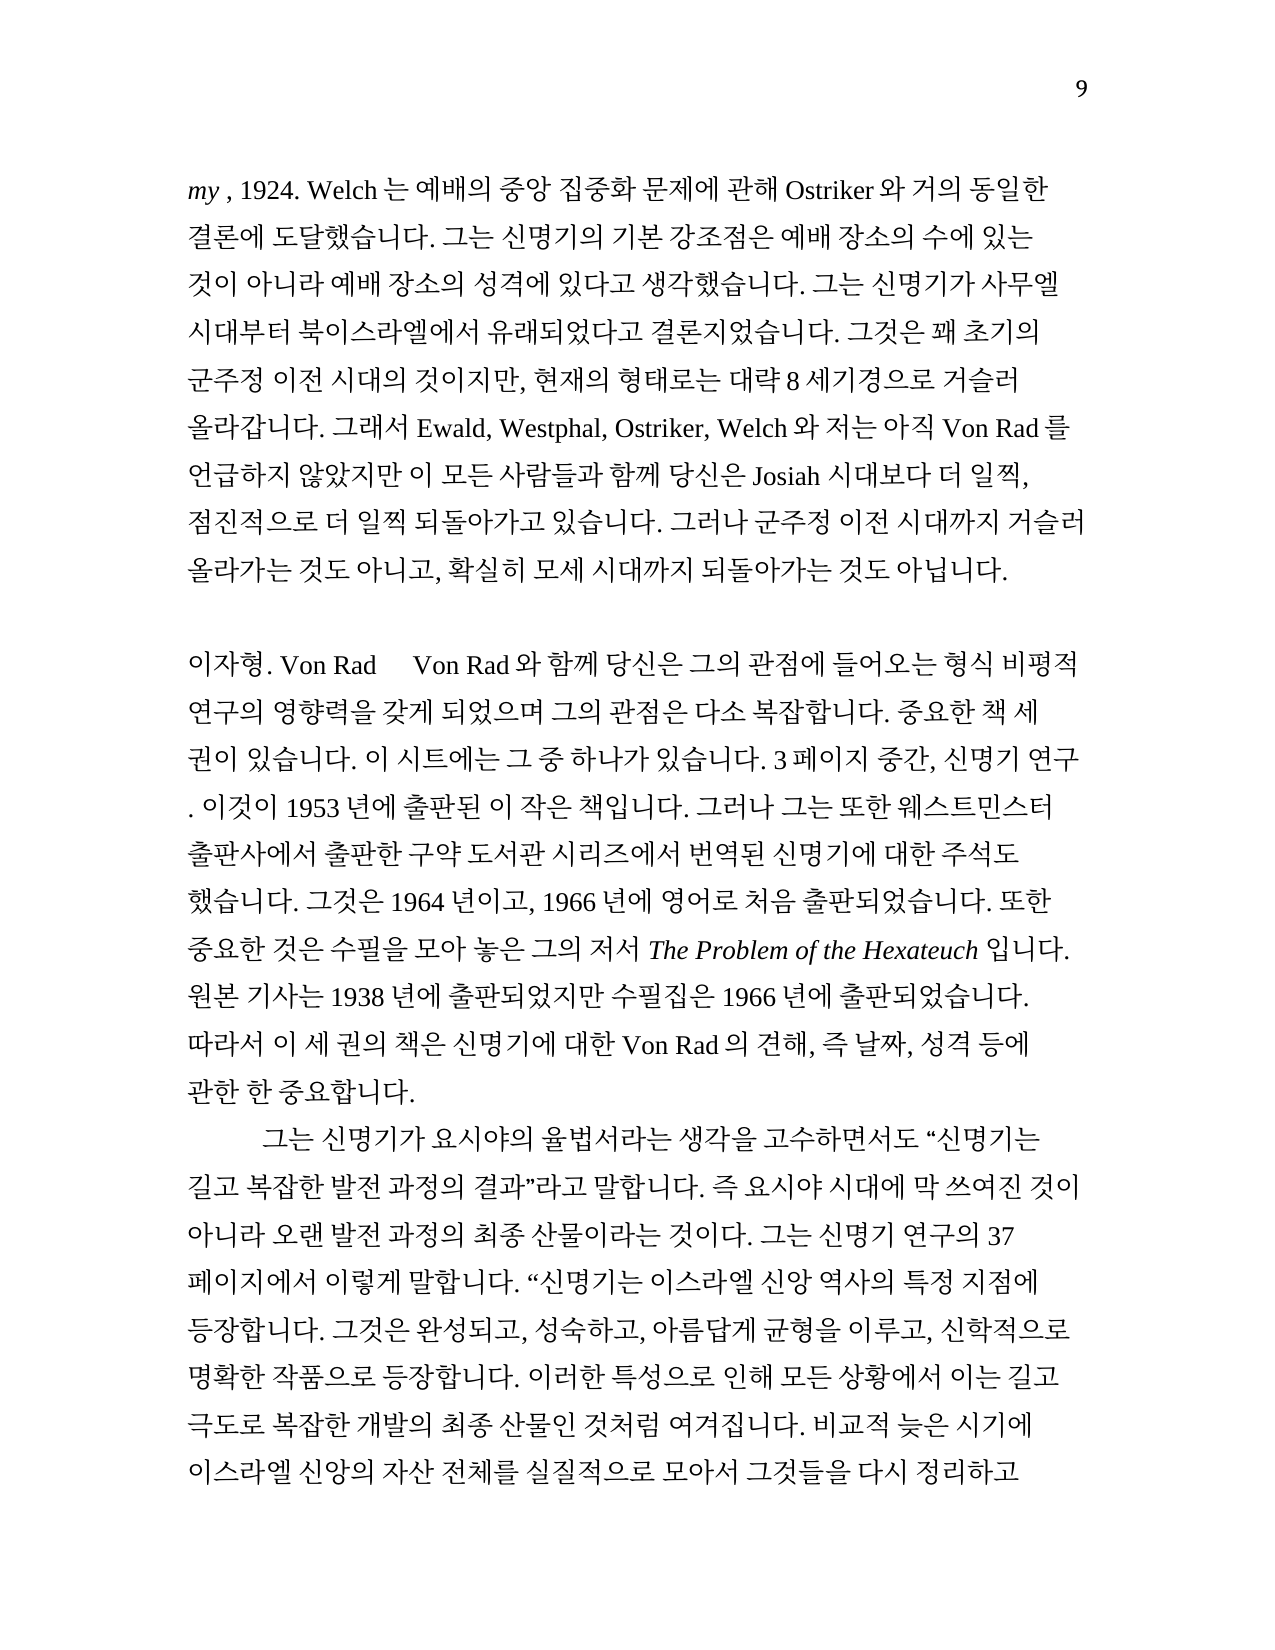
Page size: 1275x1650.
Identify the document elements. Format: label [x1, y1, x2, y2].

text [187, 174, 1087, 1489]
